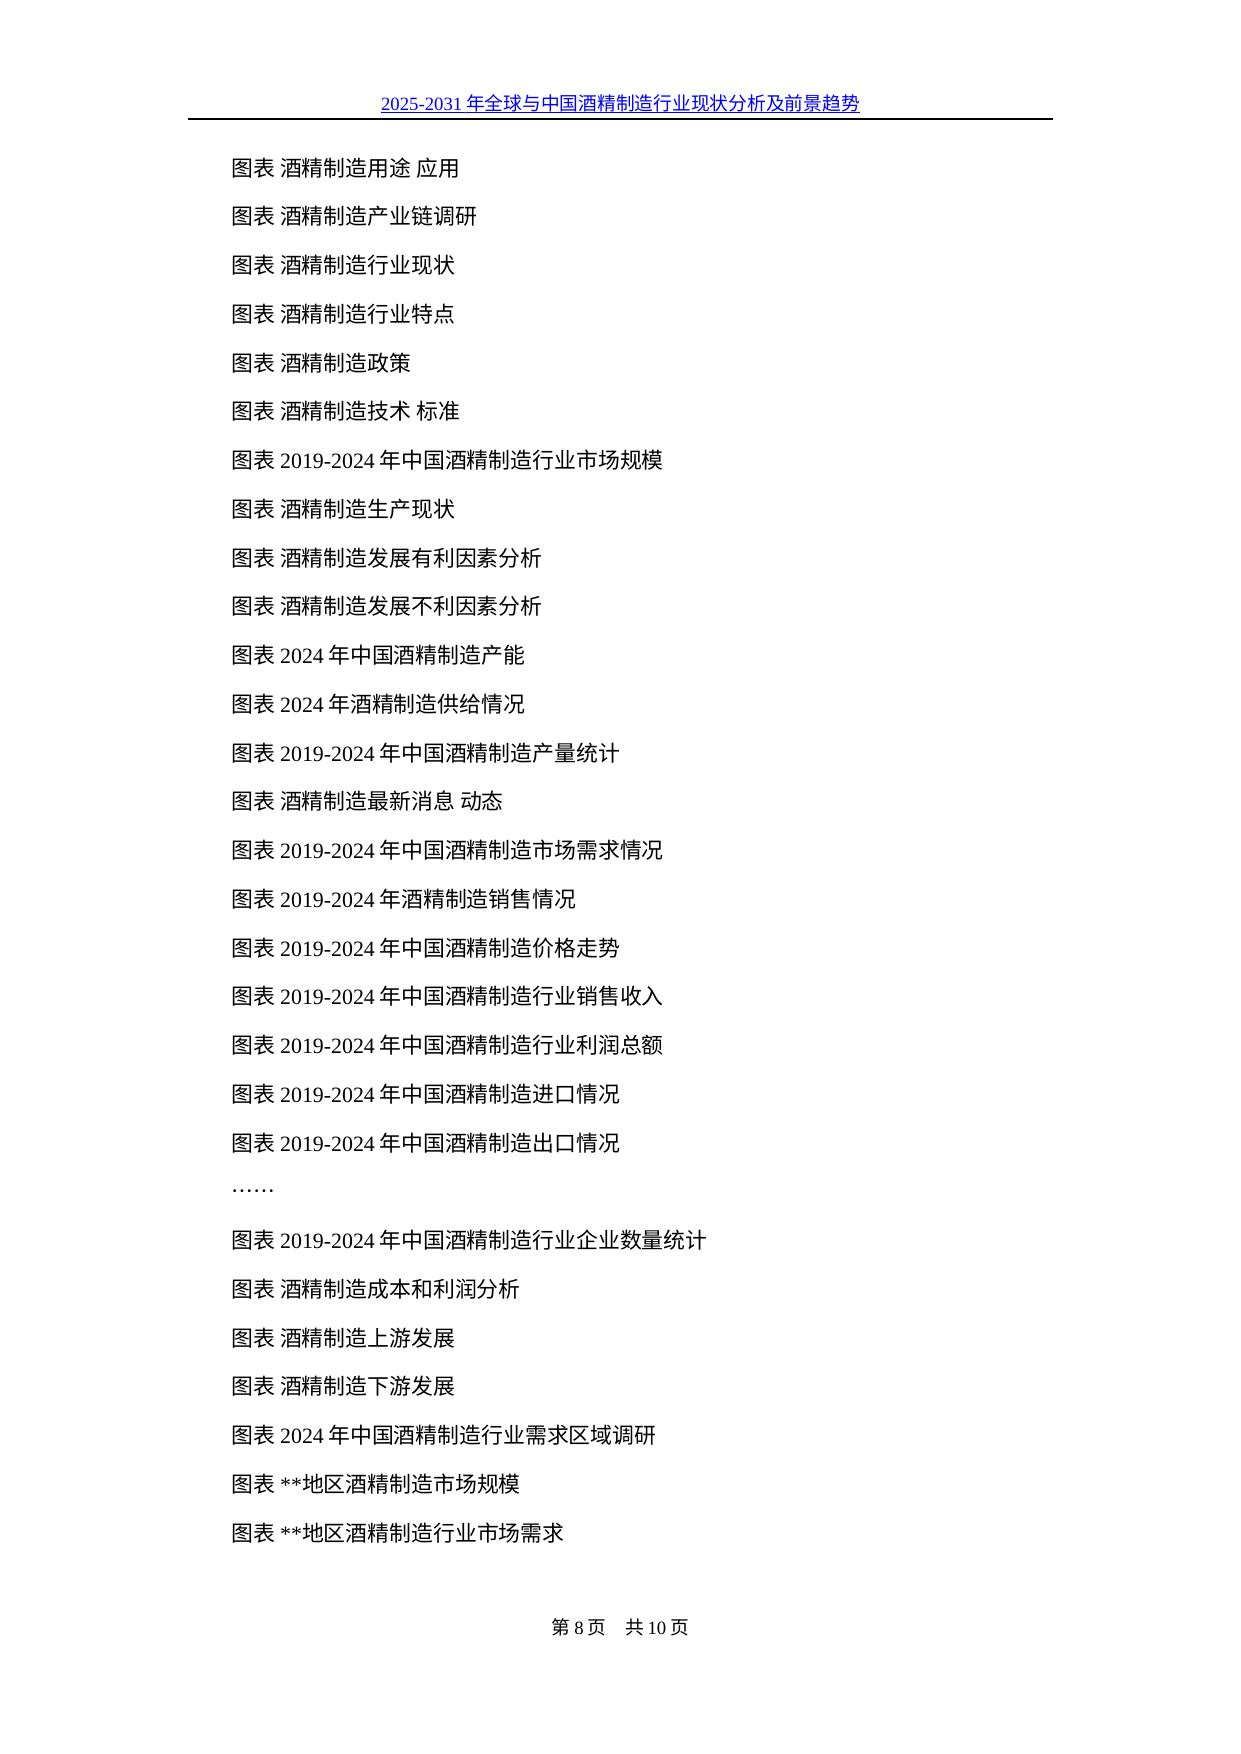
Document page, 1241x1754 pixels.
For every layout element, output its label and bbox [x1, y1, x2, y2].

text [187, 150, 1053, 1548]
